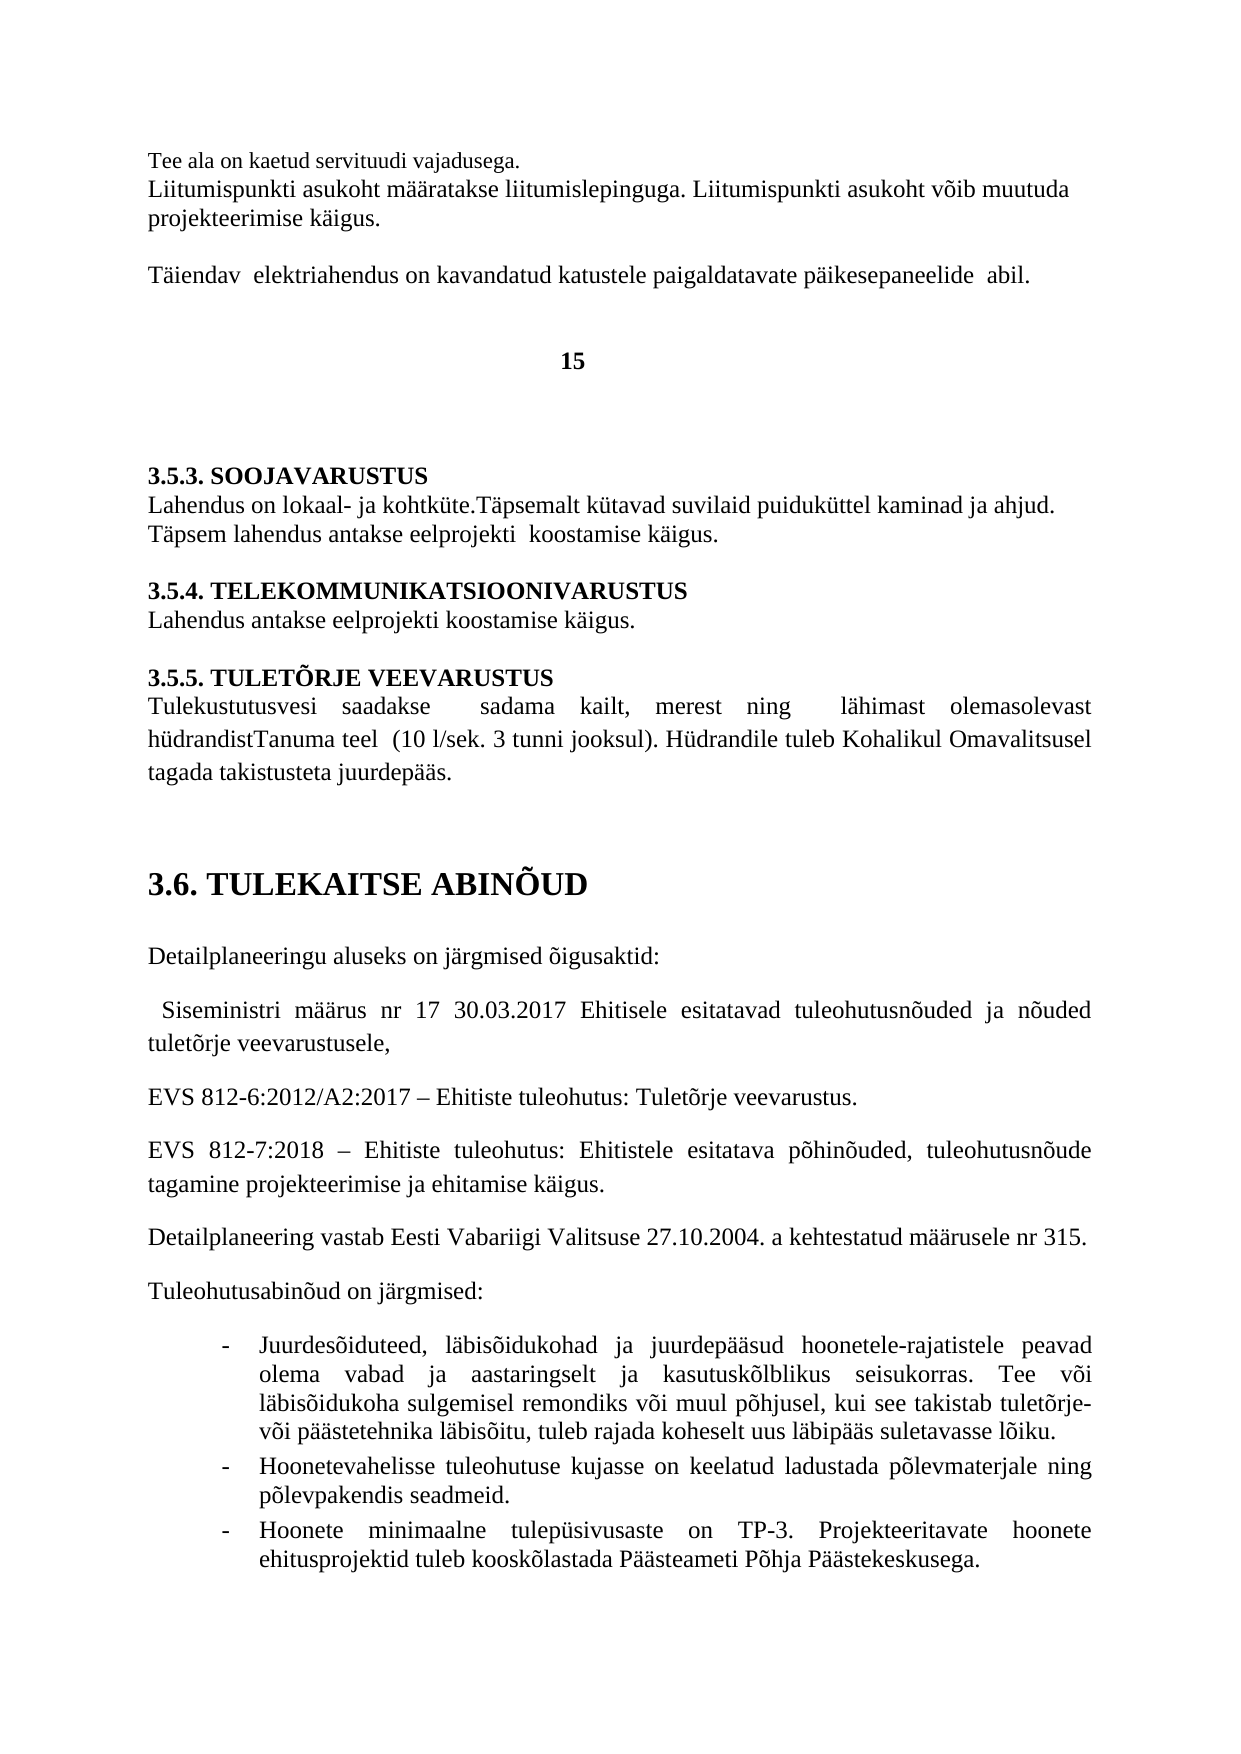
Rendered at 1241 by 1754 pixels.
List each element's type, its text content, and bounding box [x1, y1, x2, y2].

text Tulekustutusvesi saadakse sadama kailt, merest ning lähimast olemasolevast hüdrandistTanuma teel (10 l/sek. 3 tunni jooksul). Hüdrandile tuleb Kohalikul Omavalitsusel tagada takistusteta juurdepääs. [148, 691, 1093, 786]
text Tuleohutusabinõud on järgmised: [148, 1276, 1093, 1305]
text Lahendus antakse eelprojekti koostamise käigus. [148, 605, 1093, 634]
text Täiendav elektriahendus on kavandatud katustele paigaldatavate päikesepaneelide abil. [148, 260, 1093, 289]
text Lahendus on lokaal- ja kohtküte.Täpsemalt kütavad suvilaid puiduküttel kaminad ja ahjud. Täpsem lahendus antakse eelprojekti koostamise käigus. [148, 490, 1093, 548]
text EVS 812-7:2018 – Ehitiste tuleohutus: Ehitistele esitatava põhinõuded, tuleohutusnõude tagamine projekteerimise ja ehitamise käigus. [148, 1136, 1093, 1197]
text Siseministri määrus nr 17 30.03.2017 Ehitisele esitatavad tuleohutusnõuded ja nõuded tuletõrje veevarustusele, [148, 995, 1093, 1057]
text EVS 812-6:2012/A2:2017 – Ehitiste tuleohutus: Tuletõrje veevarustus. [148, 1082, 1093, 1111]
text Hoonete minimaalne tulepüsivusaste on TP-3. Projekteeritavate hoonete ehitusprojektid tuleb kooskõlastada Päästeameti Põhja Päästekeskusega. [221, 1515, 1093, 1573]
text Hoonetevahelisse tuleohutuse kujasse on keelatud ladustada põlevmaterjale ning põlevpakendis seadmeid. [221, 1451, 1093, 1509]
text Tee ala on kaetud servituudi vajadusega. [148, 148, 1093, 174]
text 3.5.5. TULETÕRJE VEEVARUSTUS [148, 663, 1093, 691]
text Liitumispunkti asukoht määratakse liitumislepinguga. Liitumispunkti asukoht võib muutuda projekteerimise käigus. [148, 174, 1093, 231]
text Detailplaneering vastab Eesti Vabariigi Valitsuse 27.10.2004. a kehtestatud määrusele nr 315. [148, 1222, 1093, 1251]
text 15 [148, 346, 1093, 375]
text Detailplaneeringu aluseks on järgmised õigusaktid: [148, 941, 1093, 970]
text 3.6. TULEKAITSE ABINÕUD [148, 864, 1093, 903]
text 3.5.4. TELEKOMMUNIKATSIOONIVARUSTUS [148, 576, 1093, 605]
text Juurdesõiduteed, läbisõidukohad ja juurdepääsud hoonetele-rajatistele peavad olema vabad ja aastaringselt ja kasutuskõlblikus seisukorras. Tee või läbisõidukoha sulgemisel remondiks või muul põhjusel, kui see takistab tuletõrje- või päästetehnika läbisõitu, tuleb rajada koheselt uus läbipääs suletavasse lõiku. [221, 1330, 1093, 1445]
text 3.5.3. SOOJAVARUSTUS [148, 461, 1093, 490]
